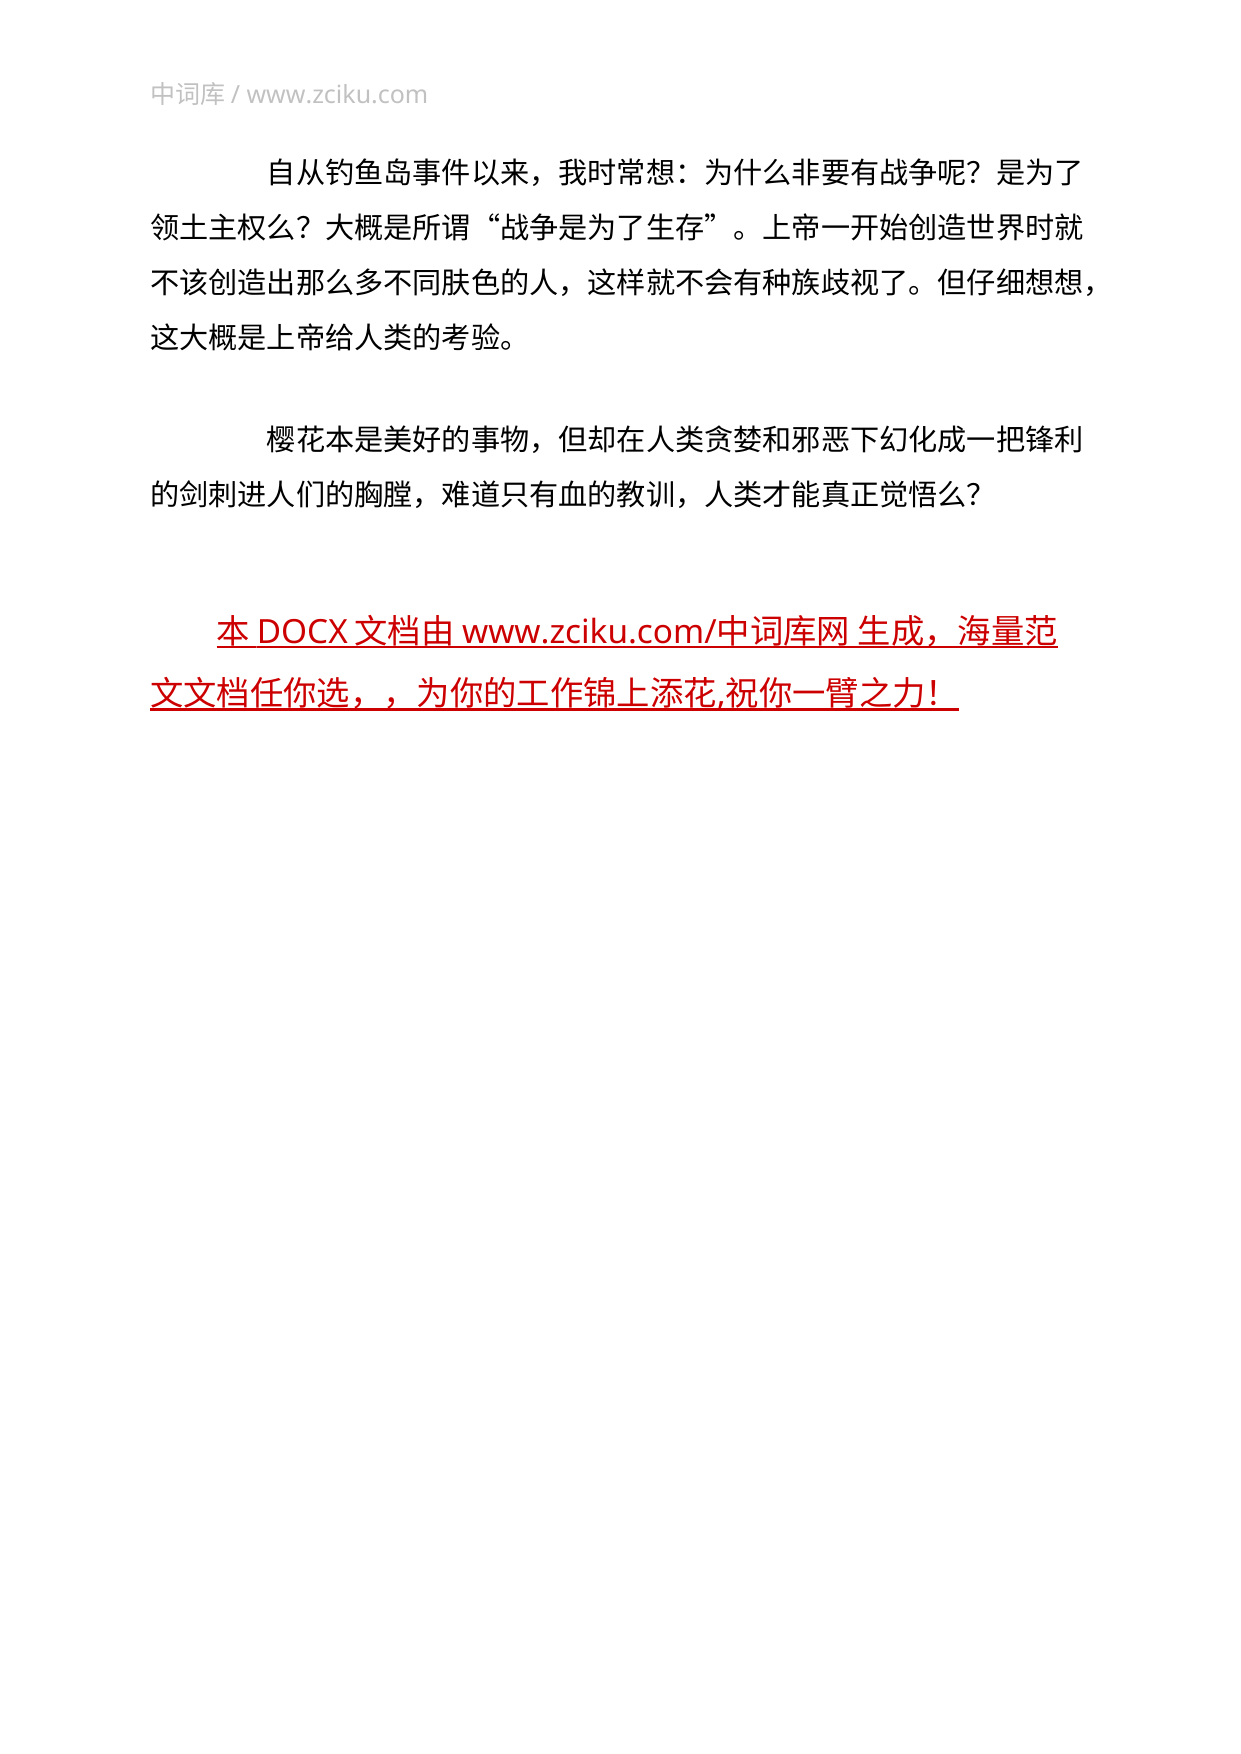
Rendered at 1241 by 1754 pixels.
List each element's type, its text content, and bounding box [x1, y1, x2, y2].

text 自从钓鱼岛事件以来，我时常想：为什么非要有战争呢？是为了领土主权么？大概是所谓“战争是为了生存”。上帝一开始创造世界时就不该创造出那么多不同肤色的人，这样就不会有种族歧视了。但仔细想想，这大概是上帝给人类的考验。 [150, 150, 1090, 357]
text 樱花本是美好的事物，但却在人类贪婪和邪恶下幻化成一把锋利的剑刺进人们的胸膛，难道只有血的教训，人类才能真正觉悟么？ [150, 416, 1090, 514]
text 本DOCX文档由 www.zciku.com/中词库网 生成，海量范文文档任你选，，为你的工作锦上添花,祝你一臂之力！ [150, 604, 1090, 716]
